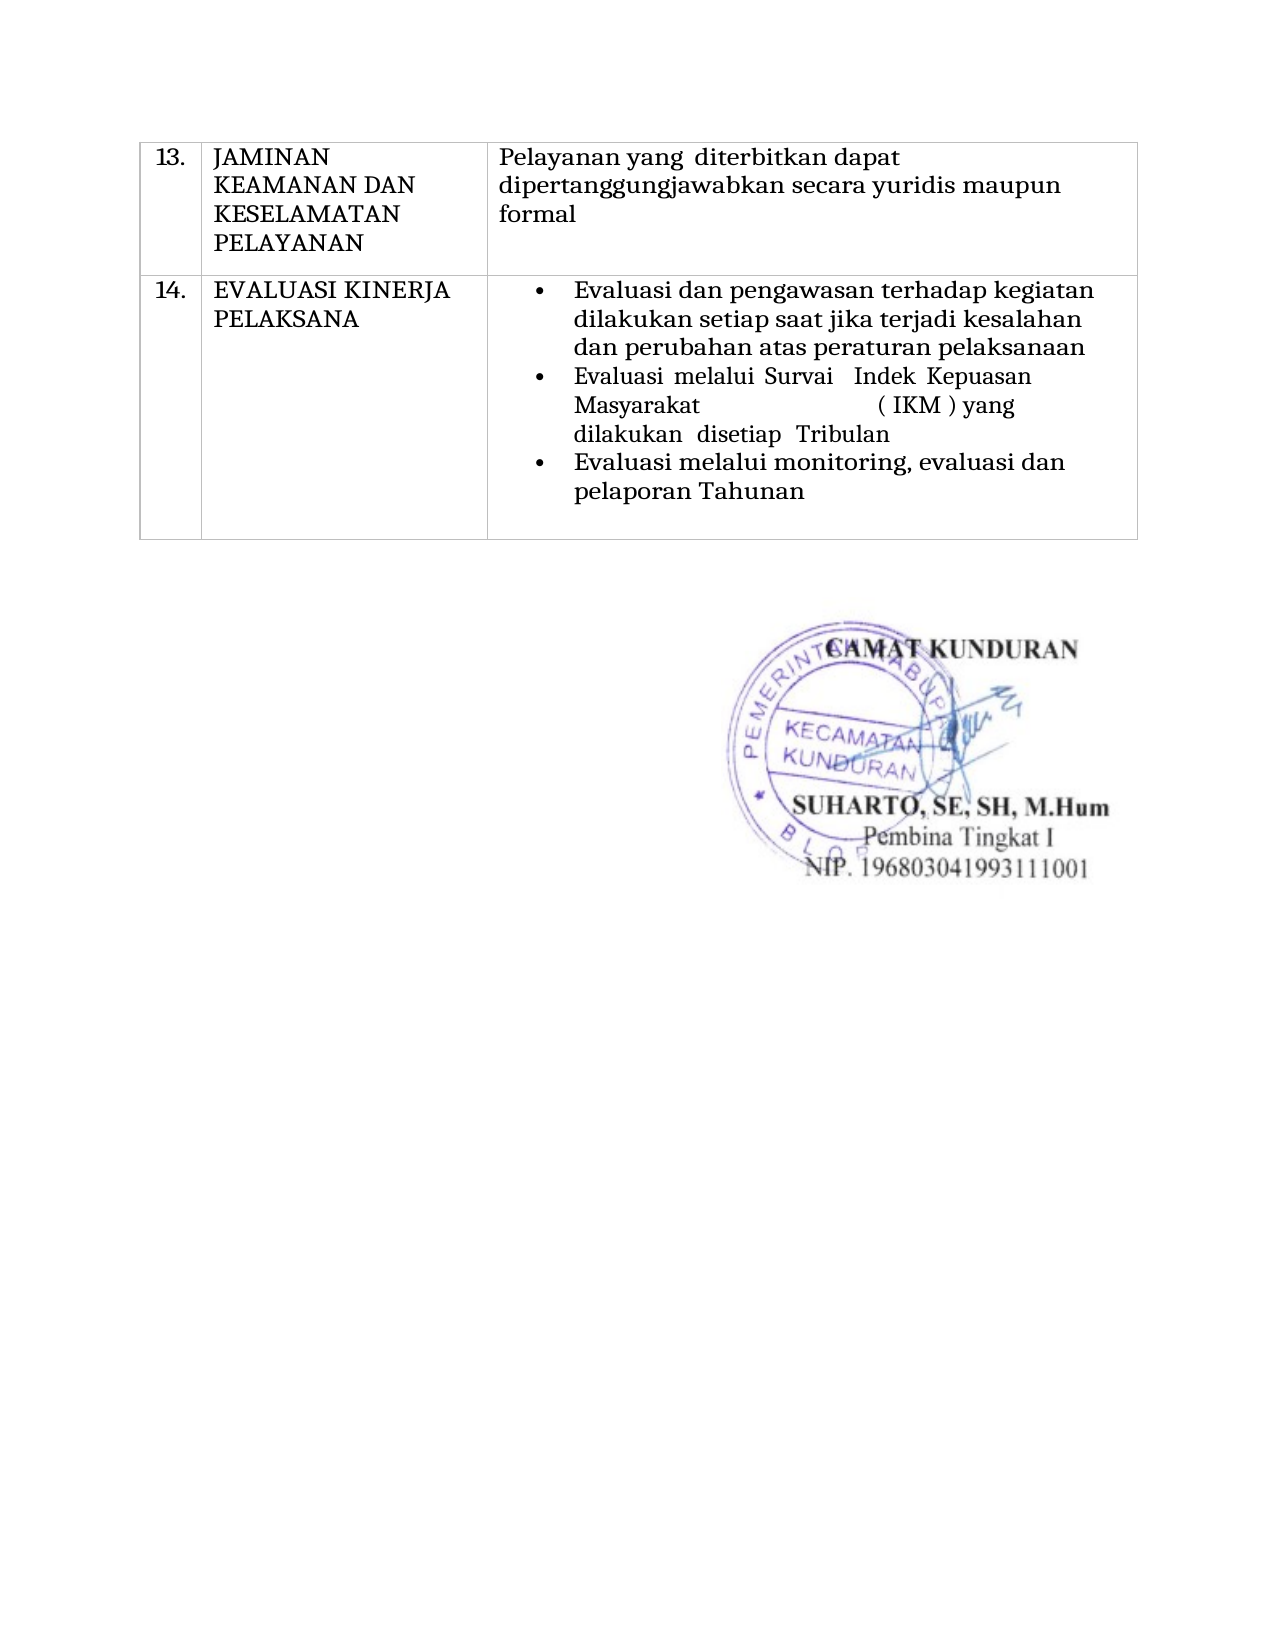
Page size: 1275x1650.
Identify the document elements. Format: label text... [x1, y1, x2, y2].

table_cell JAMINAN KEAMANAN DAN KESELAMATAN PELAYANAN [202, 143, 487, 275]
table_cell EVALUASI KINERJA PELAKSANA [202, 276, 487, 539]
table_cell 13. [141, 143, 201, 275]
picture [721, 597, 1124, 902]
table_cell Pelayanan yang diterbitkan dapat dipertanggungjawabkan secara yuridis maupun formal [488, 143, 1137, 275]
table_cell 14. [141, 276, 201, 539]
table_cell Evaluasi dan pengawasan terhadap kegiatan dilakukan setiap saat jika terjadi kesalahan dan perubahan atas peraturan pelaksanaan Evaluasi melalui Survai Indek Kepuasan Masyarakat ( IKM ) yang dilakukan disetiap Tribulan Evaluasi melalui monitoring, evaluasi dan pelaporan Tahunan [488, 276, 1137, 539]
